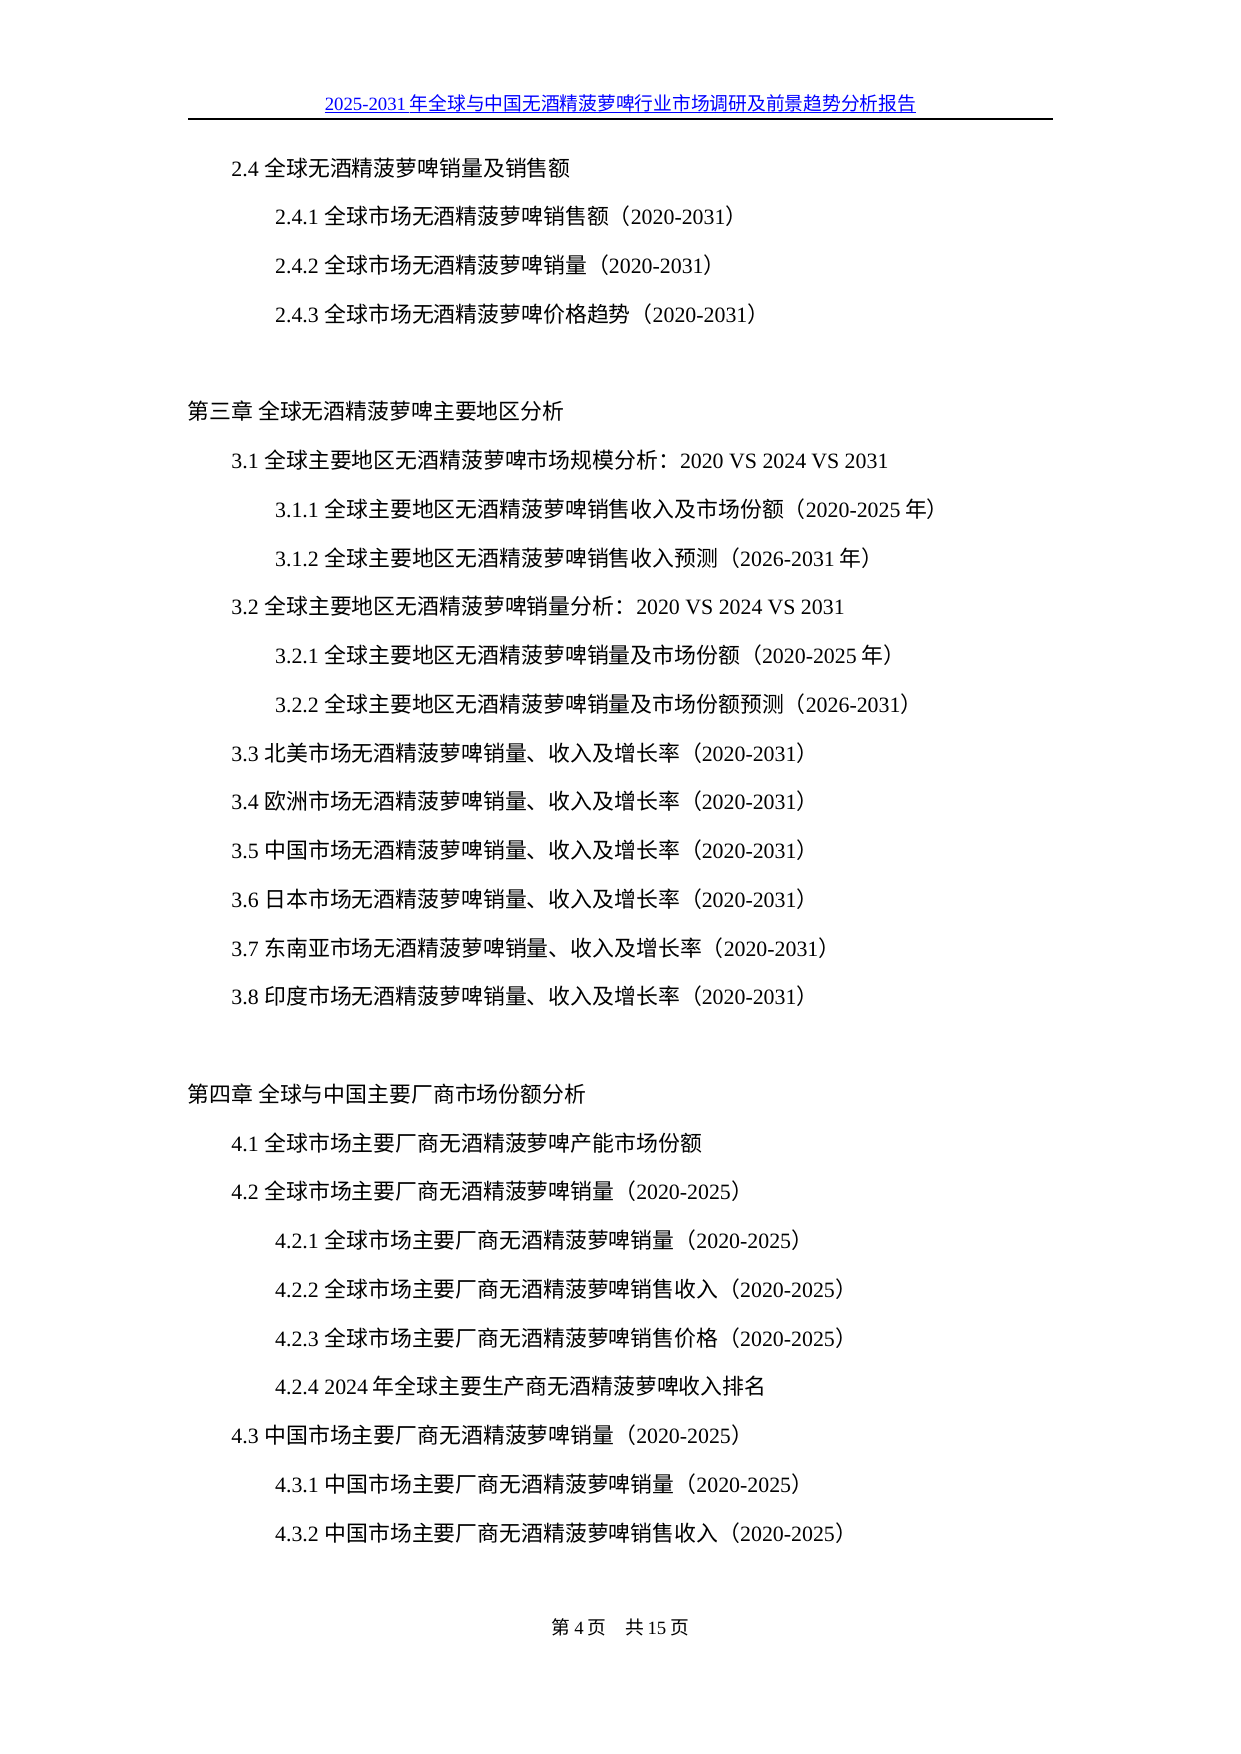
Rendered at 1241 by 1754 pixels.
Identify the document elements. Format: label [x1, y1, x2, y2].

text [187, 150, 1053, 1548]
